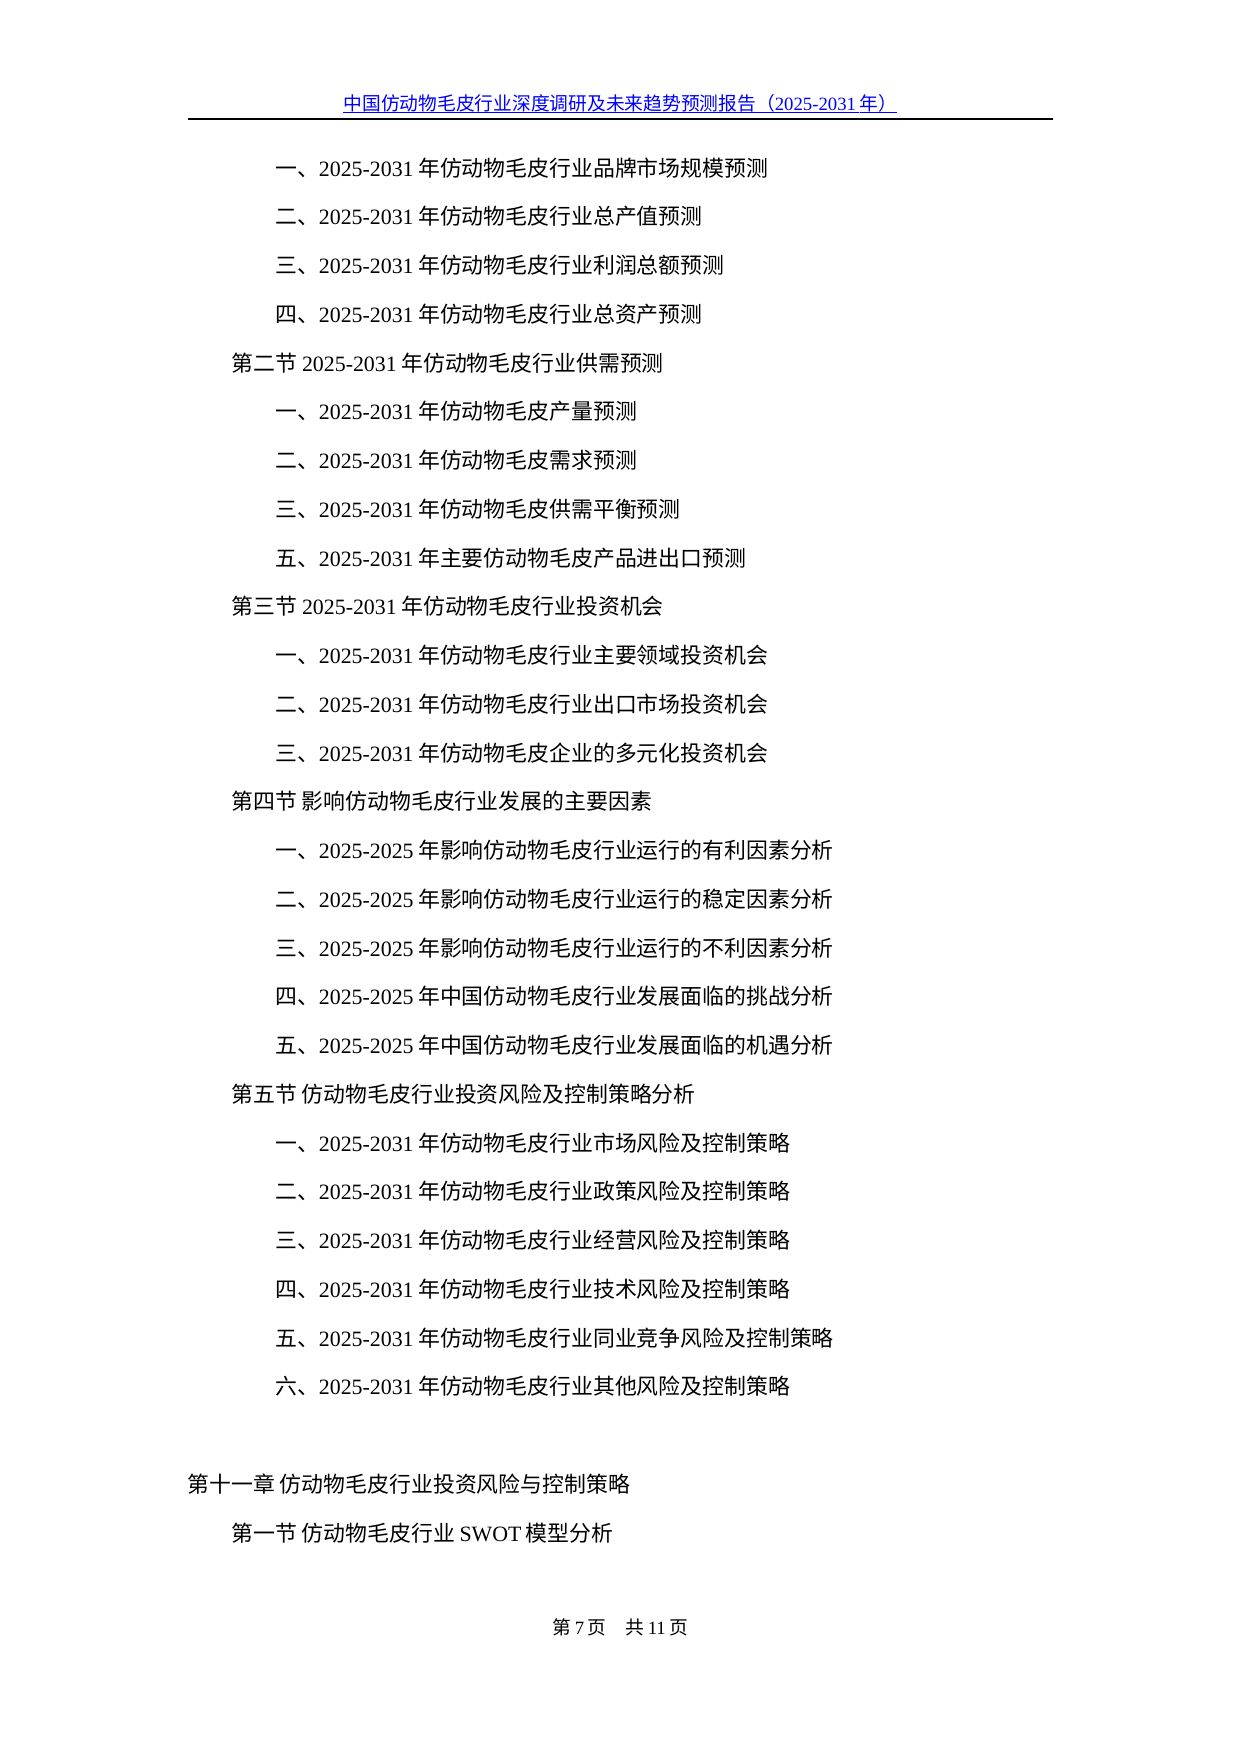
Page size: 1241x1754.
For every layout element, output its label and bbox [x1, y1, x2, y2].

text [187, 150, 1053, 1548]
